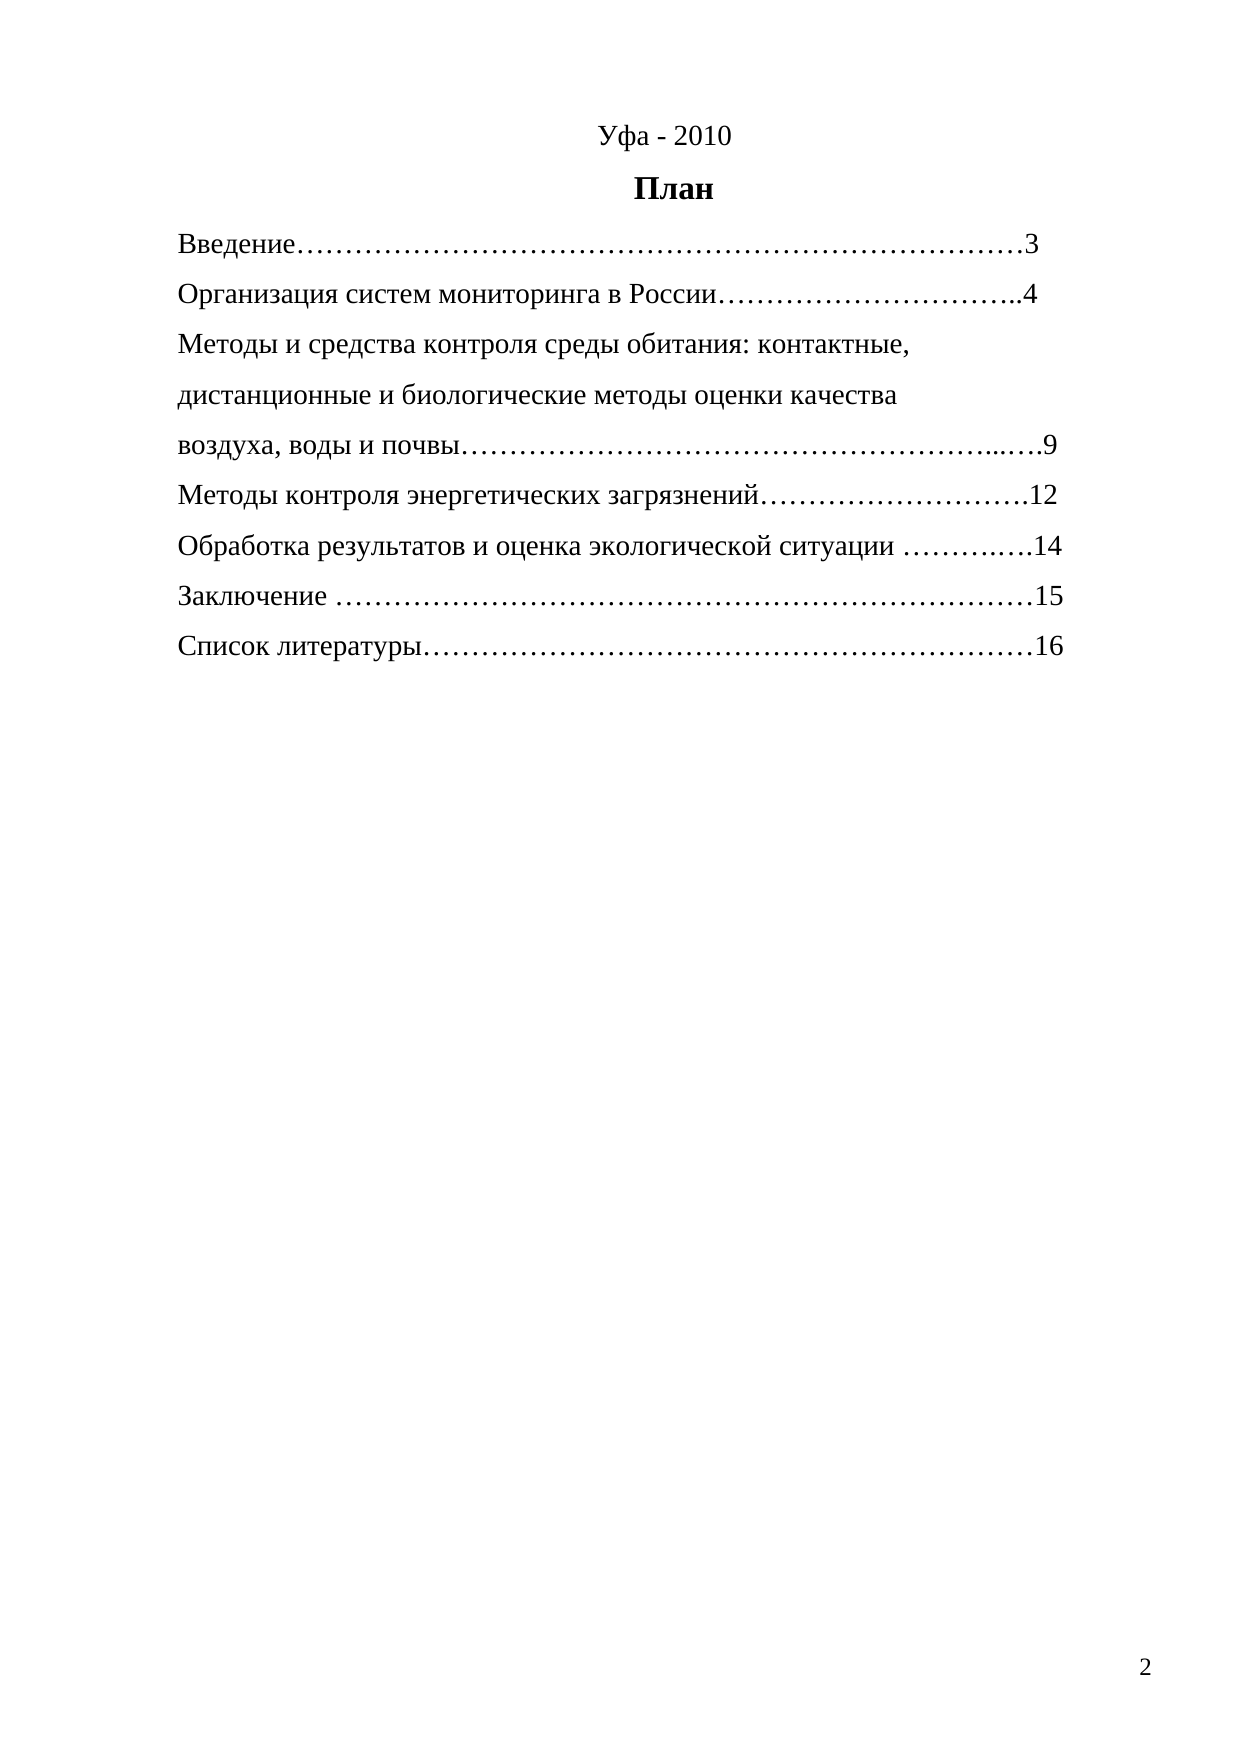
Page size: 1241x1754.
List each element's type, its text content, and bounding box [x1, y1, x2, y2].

text План [177, 168, 1152, 207]
text Введение…………………………………………………………………3 [177, 226, 1152, 259]
text Список литературы………………………………………………………16 [177, 628, 1152, 662]
text Организация систем мониторинга в России…………………………..4 [177, 276, 1152, 310]
text воздуха, воды и почвы………………………………………………...….9 [177, 427, 1152, 461]
text Уфа - 2010 [177, 118, 1152, 152]
text Обработка результатов и оценка экологической ситуации ……….….14 [177, 528, 1152, 561]
text дистанционные и биологические методы оценки качества [177, 377, 1152, 410]
text Методы контроля энергетических загрязнений……………………….12 [177, 477, 1152, 511]
text Заключение ………………………………………………………………15 [177, 578, 1152, 612]
text Методы и средства контроля среды обитания: контактные, [177, 327, 1152, 360]
